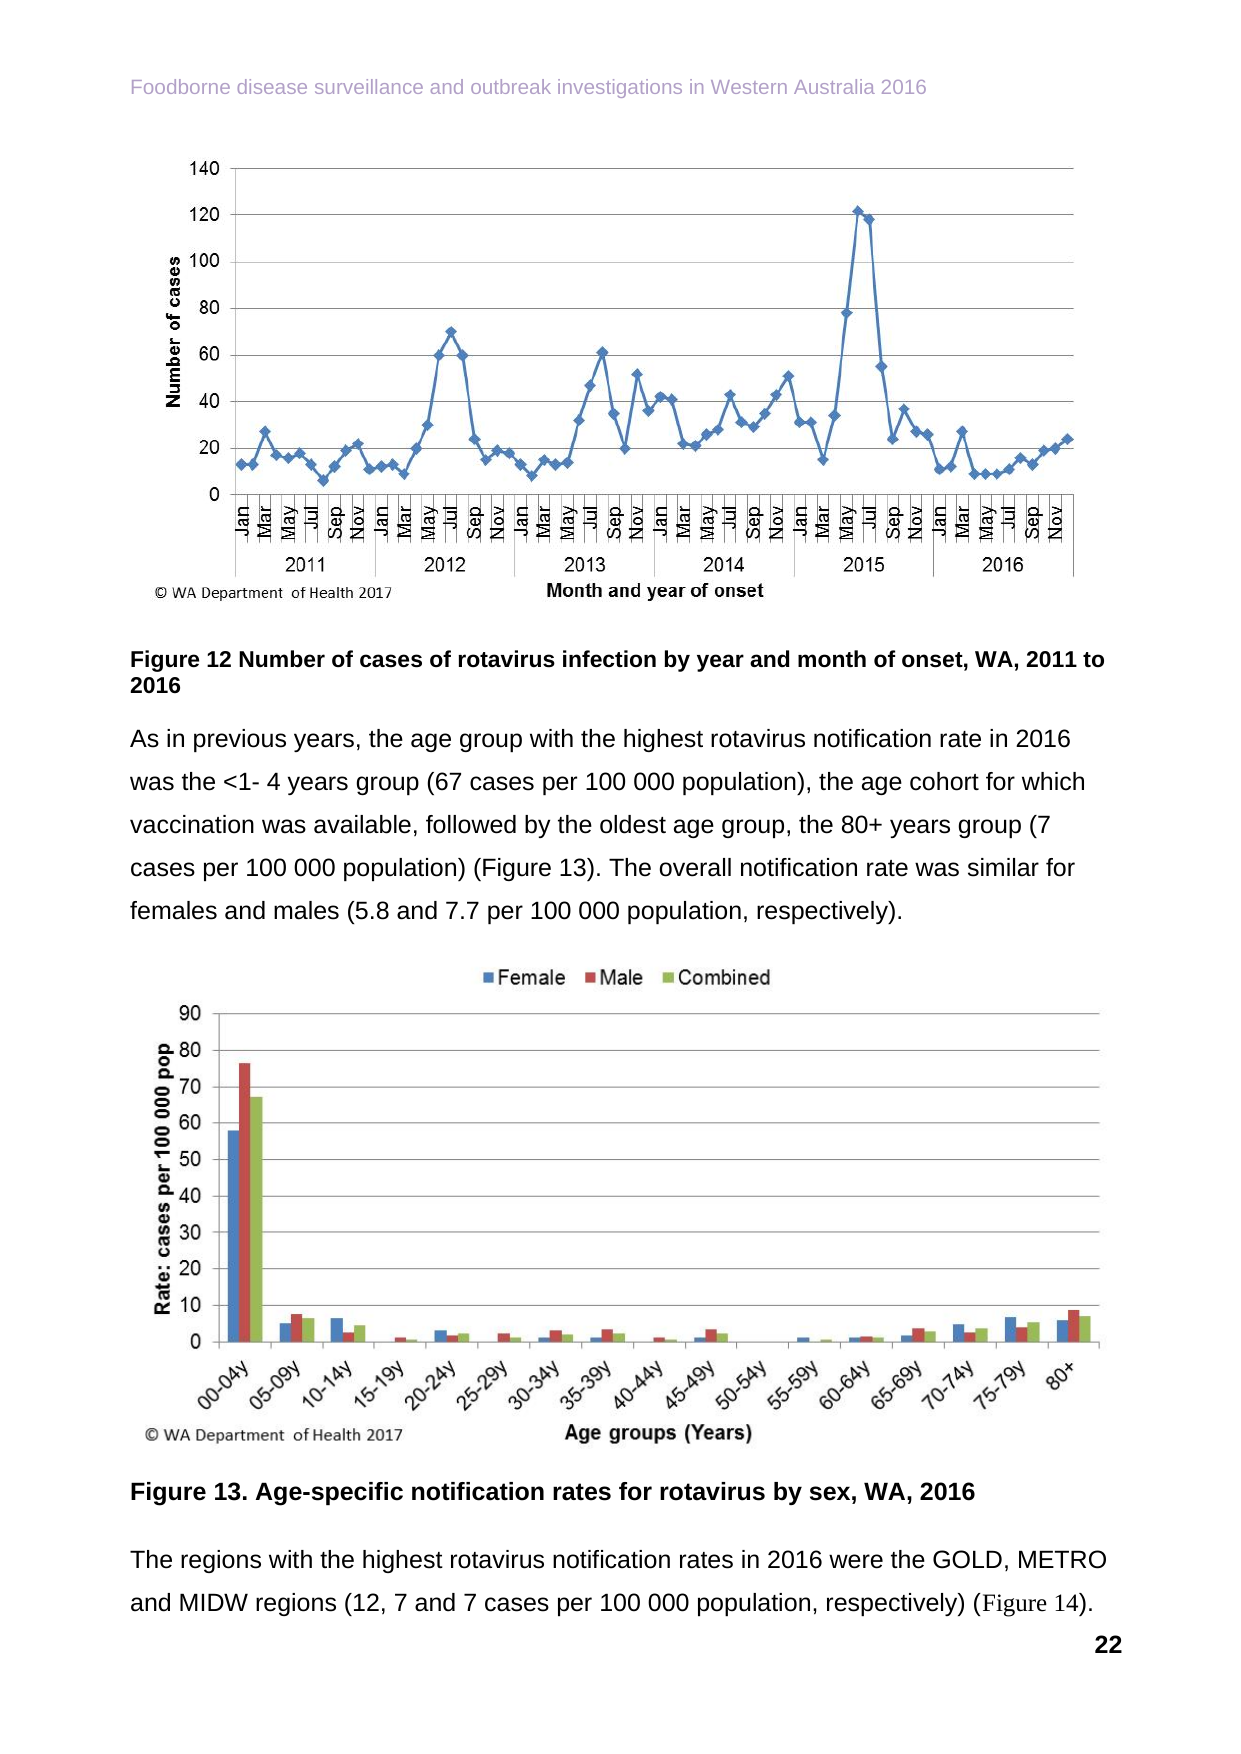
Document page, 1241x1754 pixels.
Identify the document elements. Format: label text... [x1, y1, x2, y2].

picture [142, 150, 1090, 620]
text Figure 12 Number of cases of rotavirus infection by year and month of onset, WA, 2011 to 2016 [130, 646, 1122, 699]
text As in previous years, the age group with the highest rotavirus notification rate in 2016 was the <1- 4 years group (67 cases per 100 000 population), the age cohort for which vaccination was available, followed by the oldest age group, the 80+ years group (7 cases per 100 000 population) (Figure 13). The overall notification rate was similar for females and males (5.8 and 7.7 per 100 000 population, respectively). [130, 724, 1117, 925]
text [130, 1545, 1117, 1617]
picture [129, 951, 1118, 1465]
text Figure 13. Age-specific notification rates for rotavirus by sex, WA, 2016 [130, 1477, 1117, 1506]
